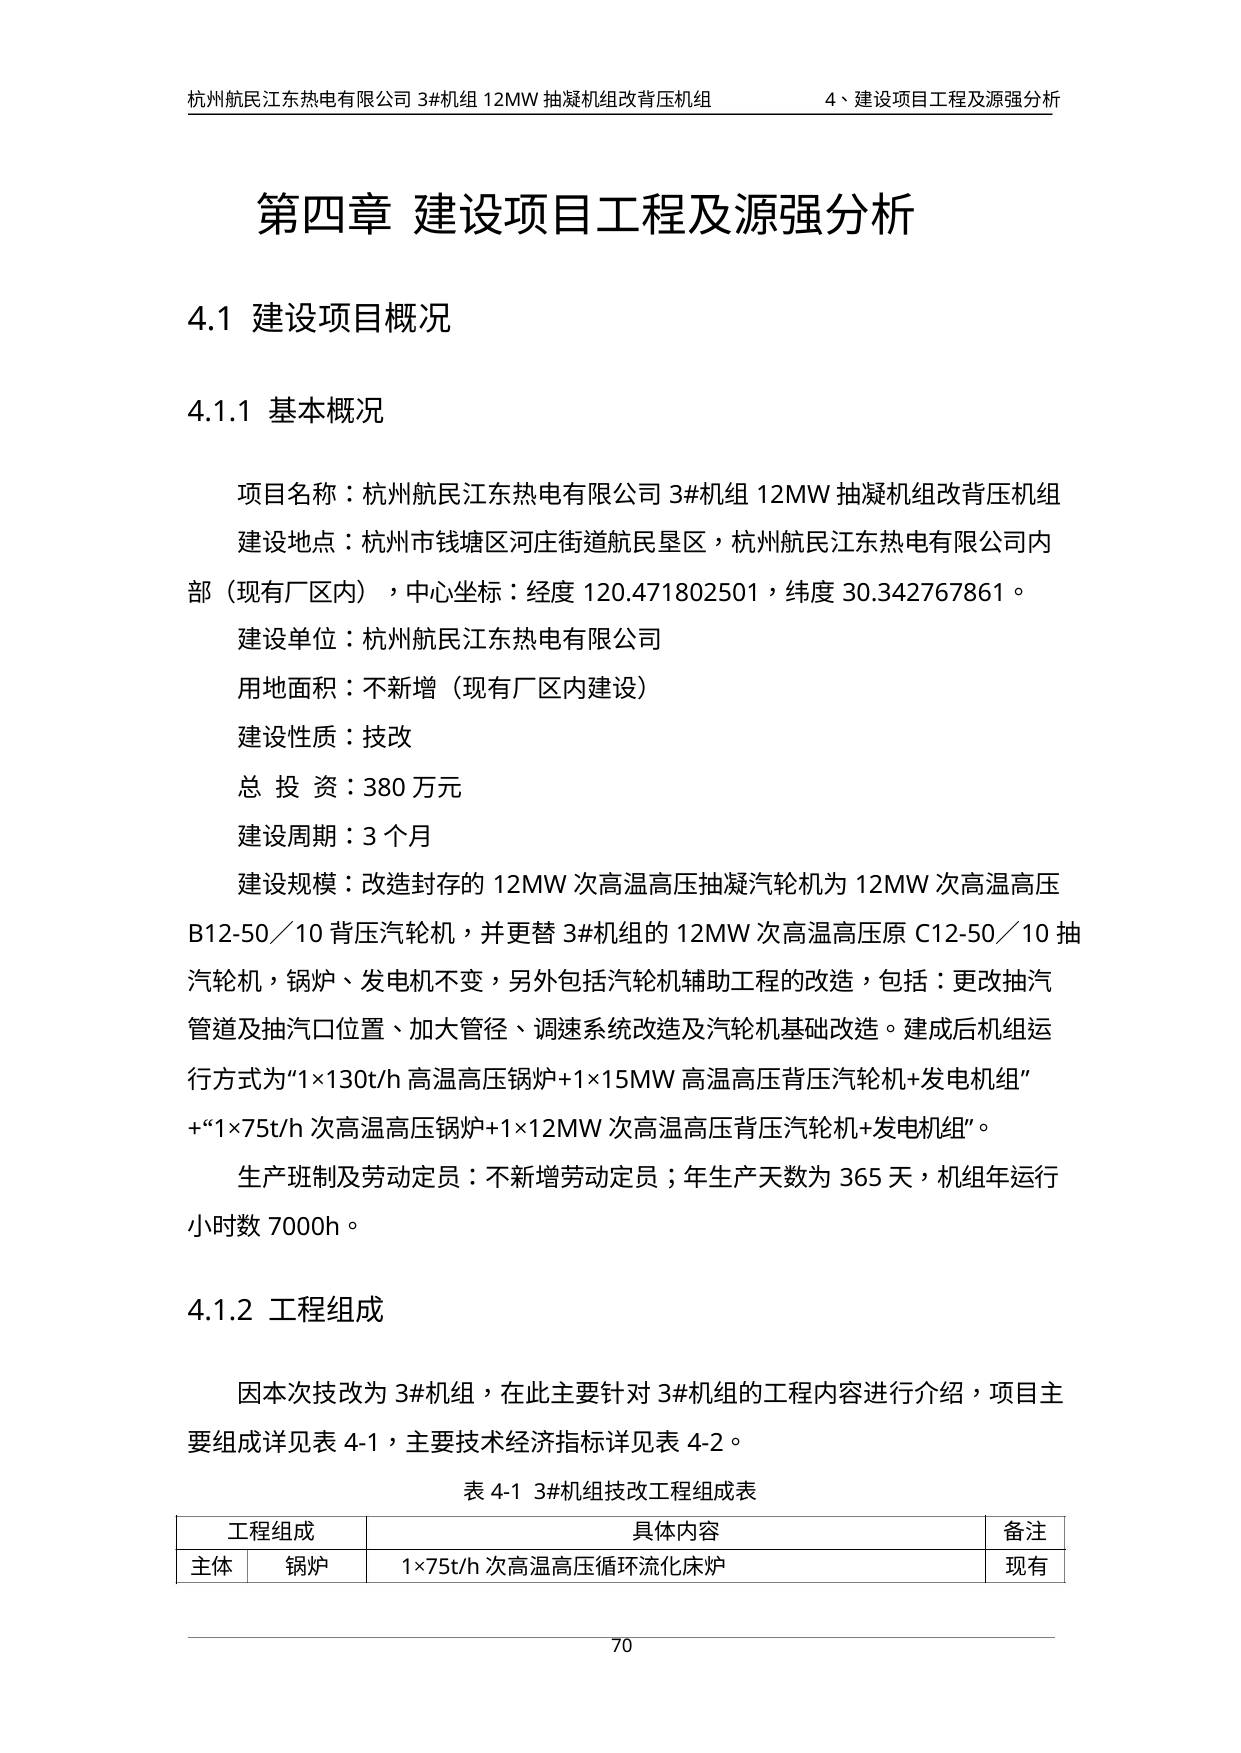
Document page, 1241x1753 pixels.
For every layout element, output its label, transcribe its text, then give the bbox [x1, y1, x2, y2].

text 建设周期：3 个月 [237, 822, 1230, 851]
text 建设单位：杭州航民江东热电有限公司 [237, 628, 1230, 654]
text 汽轮机，锅炉、发电机不变，另外包括汽轮机辅助工程的改造，包括：更改抽汽 [187, 969, 1230, 995]
text 工程组成 具体内容 备注 [228, 1521, 1230, 1544]
text +“1×75t/h 次高温高压锅炉+1×12MW 次高温高压背压汽轮机+发电机组”。 [187, 1114, 1230, 1143]
text 4.1.1 基本概况 [187, 394, 1230, 428]
text 杭州航民江东热电有限公司 3#机组 12MW 抽凝机组改背压机组 4、建设项目工程及源强分析 [187, 89, 1230, 111]
text 项目名称：杭州航民江东热电有限公司 3#机组 12MW 抽凝机组改背压机组 [237, 481, 1230, 509]
picture [173, 1513, 1069, 1587]
text 用地面积：不新增（现有厂区内建设） [237, 677, 1230, 703]
picture [185, 110, 1055, 117]
text 因本次技改为 3#机组，在此主要针对 3#机组的工程内容进行介绍，项目主 [237, 1380, 1230, 1408]
text 生产班制及劳动定员：不新增劳动定员；年生产天数为 365 天，机组年运行 [237, 1163, 1230, 1192]
text B12-50／10 背压汽轮机，并更替 3#机组的 12MW 次高温高压原 C12-50／10 抽 [187, 919, 1230, 948]
text 建设性质：技改 [237, 725, 1230, 751]
text 部（现有厂区内），中心坐标：经度 120.471802501，纬度 30.342767861。 [187, 578, 1230, 607]
text 4.1 建设项目概况 [187, 301, 1230, 338]
text 主体 锅炉 1×75t/h 次高温高压循环流化床炉 现有 [190, 1554, 1230, 1579]
text 70 [611, 1635, 1230, 1657]
text 总 投 资：380 万元 [237, 773, 1230, 802]
text 表 4-1 3#机组技改工程组成表 [463, 1479, 1230, 1504]
text 建设地点：杭州市钱塘区河庄街道航民垦区，杭州航民江东热电有限公司内 [237, 530, 1230, 556]
picture [185, 1634, 1057, 1640]
text 行方式为“1×130t/h 高温高压锅炉+1×15MW 高温高压背压汽轮机+发电机组” [187, 1066, 1230, 1094]
text 小时数 7000h。 [187, 1212, 1230, 1241]
text 建设规模：改造封存的 12MW 次高温高压抽凝汽轮机为 12MW 次高温高压 [237, 871, 1230, 899]
text 管道及抽汽口位置、加大管径、调速系统改造及汽轮机基础改造。建成后机组运 [187, 1018, 1230, 1044]
text 要组成详见表 4-1，主要技术经济指标详见表 4-2。 [187, 1428, 1230, 1457]
text 4.1.2 工程组成 [187, 1293, 1230, 1327]
text 第四章 建设项目工程及源强分析 [256, 194, 1230, 241]
